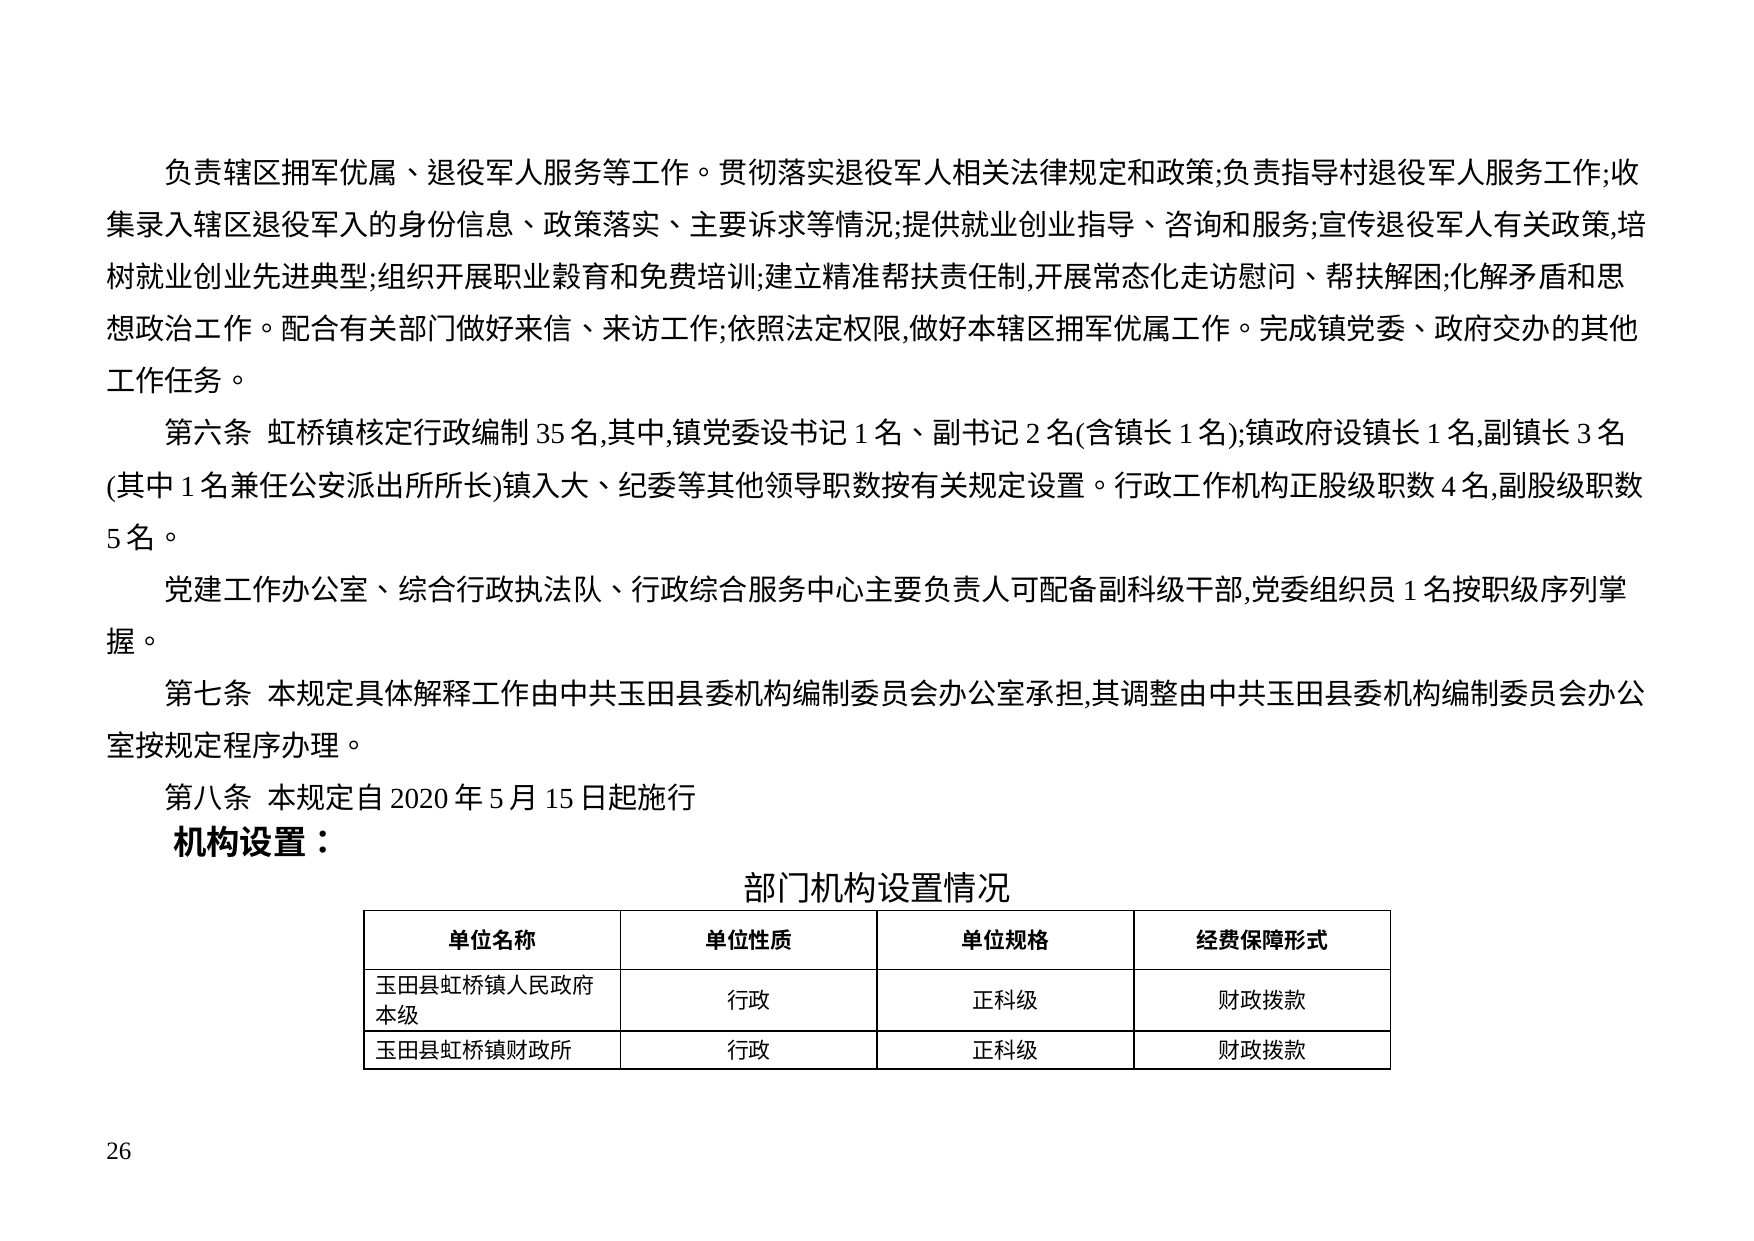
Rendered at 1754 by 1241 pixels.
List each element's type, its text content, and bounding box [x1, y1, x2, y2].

table_header 单位名称 [365, 911, 620, 969]
table_cell 行政 [621, 970, 876, 1030]
text 负责辖区拥军优属、退役军人服务等工作。贯彻落实退役军人相关法律规定和政策;负责指导村退役军人服务工作;收集录入辖区退役军入的身份信息、政策落实、主要诉求等情況;提供就业创业指导、咨询和服务;宣传退役军人有关政策,培树就业创业先进典型;组织开展职业穀育和免费培训;建立精准帮扶责任制,开展常态化走访慰问、帮扶解困;化解矛盾和思想政治エ作。配合有关部门做好来信、来访工作;依照法定权限,做好本辖区拥军优属工作。完成镇党委、政府交办的其他工作任务。 [106, 142, 1648, 402]
table_cell 行政 [621, 1032, 876, 1068]
table_cell 玉田县虹桥镇财政所 [365, 1032, 620, 1068]
text 机构设置： [106, 819, 1648, 864]
table_cell 正科级 [878, 970, 1133, 1030]
text 党建工作办公室、综合行政执法队、行政综合服务中心主要负责人可配备副科级干部,党委组织员1名按职级序列掌握。 [106, 558, 1648, 663]
text 第八条 本规定自2020年5月15日起施行 [106, 767, 1648, 819]
table_header 经费保障形式 [1135, 911, 1390, 969]
table_cell 玉田县虹桥镇人民政府本级 [365, 970, 620, 1030]
table_header 单位规格 [878, 911, 1133, 969]
table_cell 正科级 [878, 1032, 1133, 1068]
table_header 单位性质 [621, 911, 876, 969]
text 部门机构设置情况 [106, 864, 1648, 910]
text 第七条 本规定具体解释工作由中共玉田县委机构编制委员会办公室承担,其调整由中共玉田县委机构编制委员会办公室按规定程序办理。 [106, 663, 1648, 767]
table_cell 财政拨款 [1135, 970, 1390, 1030]
table_cell 财政拨款 [1135, 1032, 1390, 1068]
text 第六条 虹桥镇核定行政编制35名,其中,镇党委设书记1名、副书记2名(含镇长1名);镇政府设镇长1名,副镇长3名(其中1名兼任公安派出所所长)镇入大、纪委等其他领导职数按有关规定设置。行政工作机构正股级职数4名,副股级职数5名。 [106, 402, 1648, 558]
